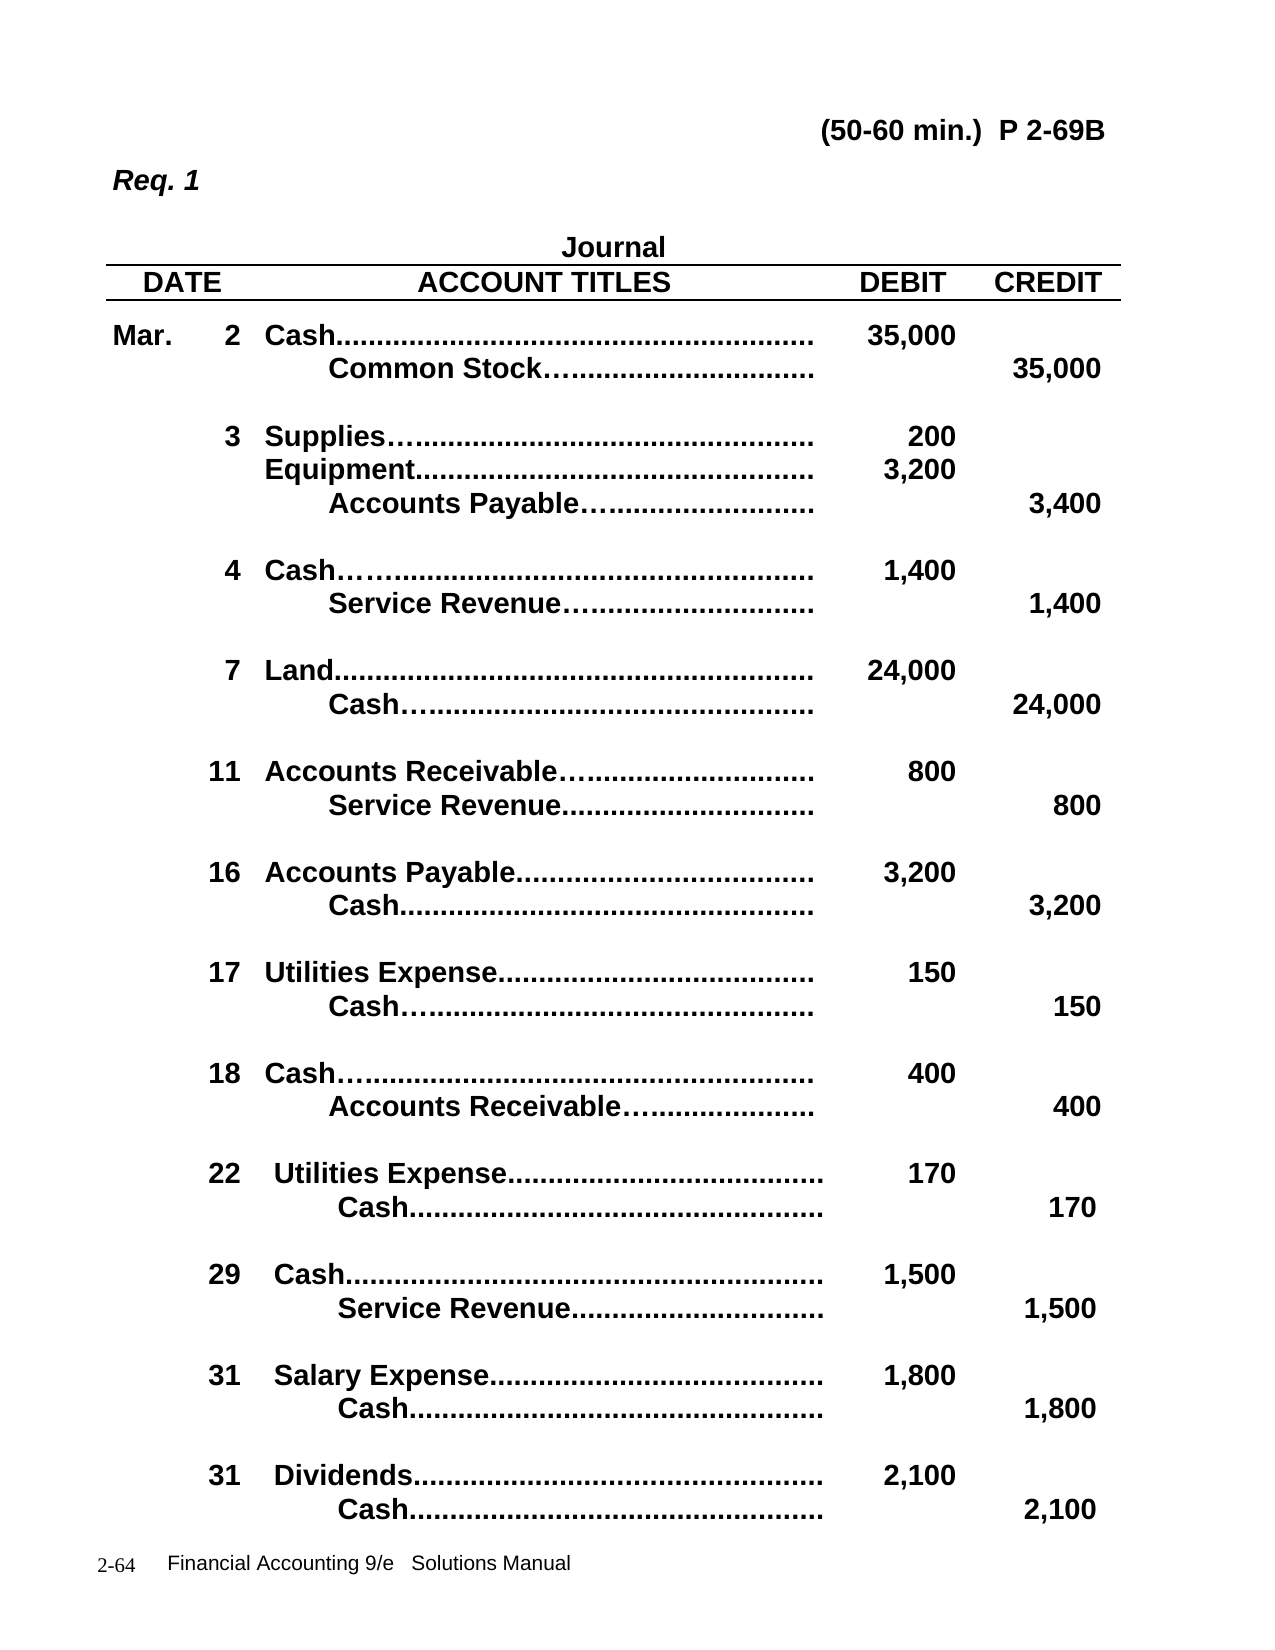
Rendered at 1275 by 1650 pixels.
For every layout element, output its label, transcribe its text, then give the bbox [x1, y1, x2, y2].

text Req. 1 [112, 163, 1106, 196]
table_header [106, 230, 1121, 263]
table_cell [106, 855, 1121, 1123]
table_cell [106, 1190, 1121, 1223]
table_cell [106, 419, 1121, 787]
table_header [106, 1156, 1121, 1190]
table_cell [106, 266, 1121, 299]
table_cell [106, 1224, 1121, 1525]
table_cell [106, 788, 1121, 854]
text (50-60 min.) P 2-69B [112, 112, 1106, 146]
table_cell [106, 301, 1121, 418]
